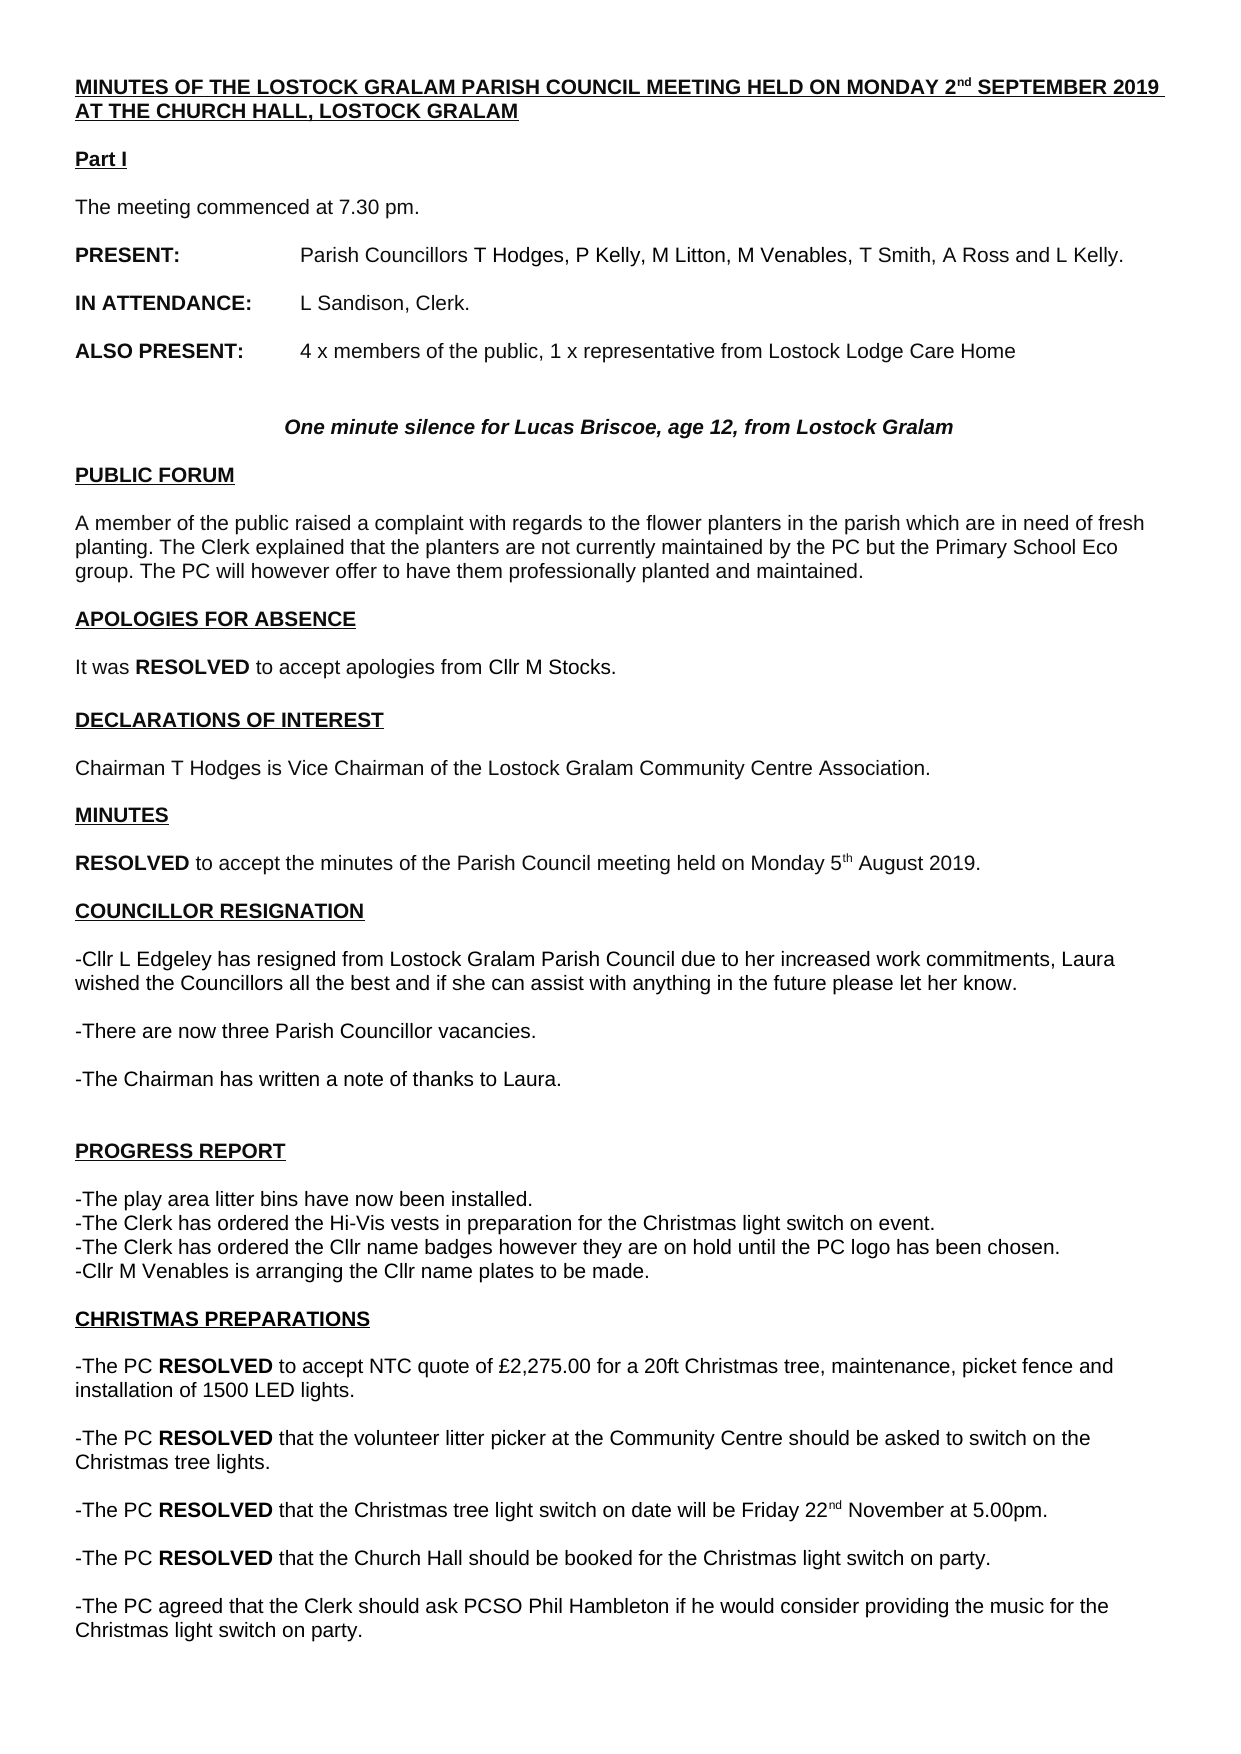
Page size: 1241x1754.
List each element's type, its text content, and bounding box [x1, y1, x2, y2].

text -The PC RESOLVED that the volunteer litter picker at the Community Centre should be asked to switch on the Christmas tree lights. [75, 1426, 1165, 1474]
text MINUTES [75, 803, 1165, 827]
text One minute silence for Lucas Briscoe, age 12, from Lostock Gralam [75, 415, 1165, 439]
text -The Clerk has ordered the Cllr name badges however they are on hold until the PC logo has been chosen. [75, 1234, 1165, 1258]
text CHRISTMAS PREPARATIONS [75, 1306, 1165, 1330]
subtitle DECLARATIONS OF INTEREST [75, 707, 1165, 731]
text -The Chairman has written a note of thanks to Laura. [75, 1067, 1165, 1091]
text It was RESOLVED to accept apologies from Cllr M Stocks. [75, 655, 1165, 679]
text PUBLIC FORUM [75, 463, 1165, 487]
text -The PC RESOLVED that the Church Hall should be booked for the Christmas light switch on party. [75, 1546, 1165, 1570]
text MINUTES OF THE LOSTOCK GRALAM PARISH COUNCIL MEETING HELD ON MONDAY 2nd SEPTEMBER 2019 AT THE CHURCH HALL, LOSTOCK GRALAM [75, 97, 1165, 123]
text PROGRESS REPORT [75, 1139, 1165, 1163]
text ALSO PRESENT: 4 x members of the public, 1 x representative from Lostock Lodge Care Home [75, 338, 1165, 362]
text Chairman T Hodges is Vice Chairman of the Lostock Gralam Community Centre Association. [75, 755, 1165, 779]
text -There are now three Parish Councillor vacancies. [75, 1019, 1165, 1043]
text A member of the public raised a complaint with regards to the flower planters in the parish which are in need of fresh planting. The Clerk explained that the planters are not currently maintained by the PC but the Primary School Eco group. The PC will however offer to have them professionally planted and maintained. [75, 511, 1165, 583]
text MINUTES OF THE LOSTOCK GRALAM PARISH COUNCIL MEETING HELD ON MONDAY 2nd SEPTEMBER 2019 AT THE CHURCH HALL, LOSTOCK GRALAM [75, 75, 1165, 96]
text COUNCILLOR RESIGNATION [75, 899, 1165, 923]
text PRESENT: Parish Councillors T Hodges, P Kelly, M Litton, M Venables, T Smith, A Ross and L Kelly. [75, 243, 1165, 267]
text IN ATTENDANCE: L Sandison, Clerk. [75, 291, 1165, 314]
text Part I [75, 147, 1165, 171]
text -The Clerk has ordered the Hi-Vis vests in preparation for the Christmas light switch on event. [75, 1211, 1165, 1234]
text -Cllr L Edgeley has resigned from Lostock Gralam Parish Council due to her increased work commitments, Laura wished the Councillors all the best and if she can assist with anything in the future please let her know. [75, 947, 1165, 995]
text -The play area litter bins have now been installed. [75, 1187, 1165, 1211]
text The meeting commenced at 7.30 pm. [75, 195, 1165, 219]
text -The PC RESOLVED to accept NTC quote of £2,275.00 for a 20ft Christmas tree, maintenance, picket fence and installation of 1500 LED lights. [75, 1354, 1165, 1402]
text -Cllr M Venables is arranging the Cllr name plates to be made. [75, 1258, 1165, 1282]
text -The PC RESOLVED that the Christmas tree light switch on date will be Friday 22nd November at 5.00pm. [75, 1498, 1165, 1522]
text APOLOGIES FOR ABSENCE [75, 607, 1165, 631]
text -The PC agreed that the Clerk should ask PCSO Phil Hambleton if he would consider providing the music for the Christmas light switch on party. [75, 1594, 1165, 1642]
text RESOLVED to accept the minutes of the Parish Council meeting held on Monday 5th August 2019. [75, 851, 1165, 875]
